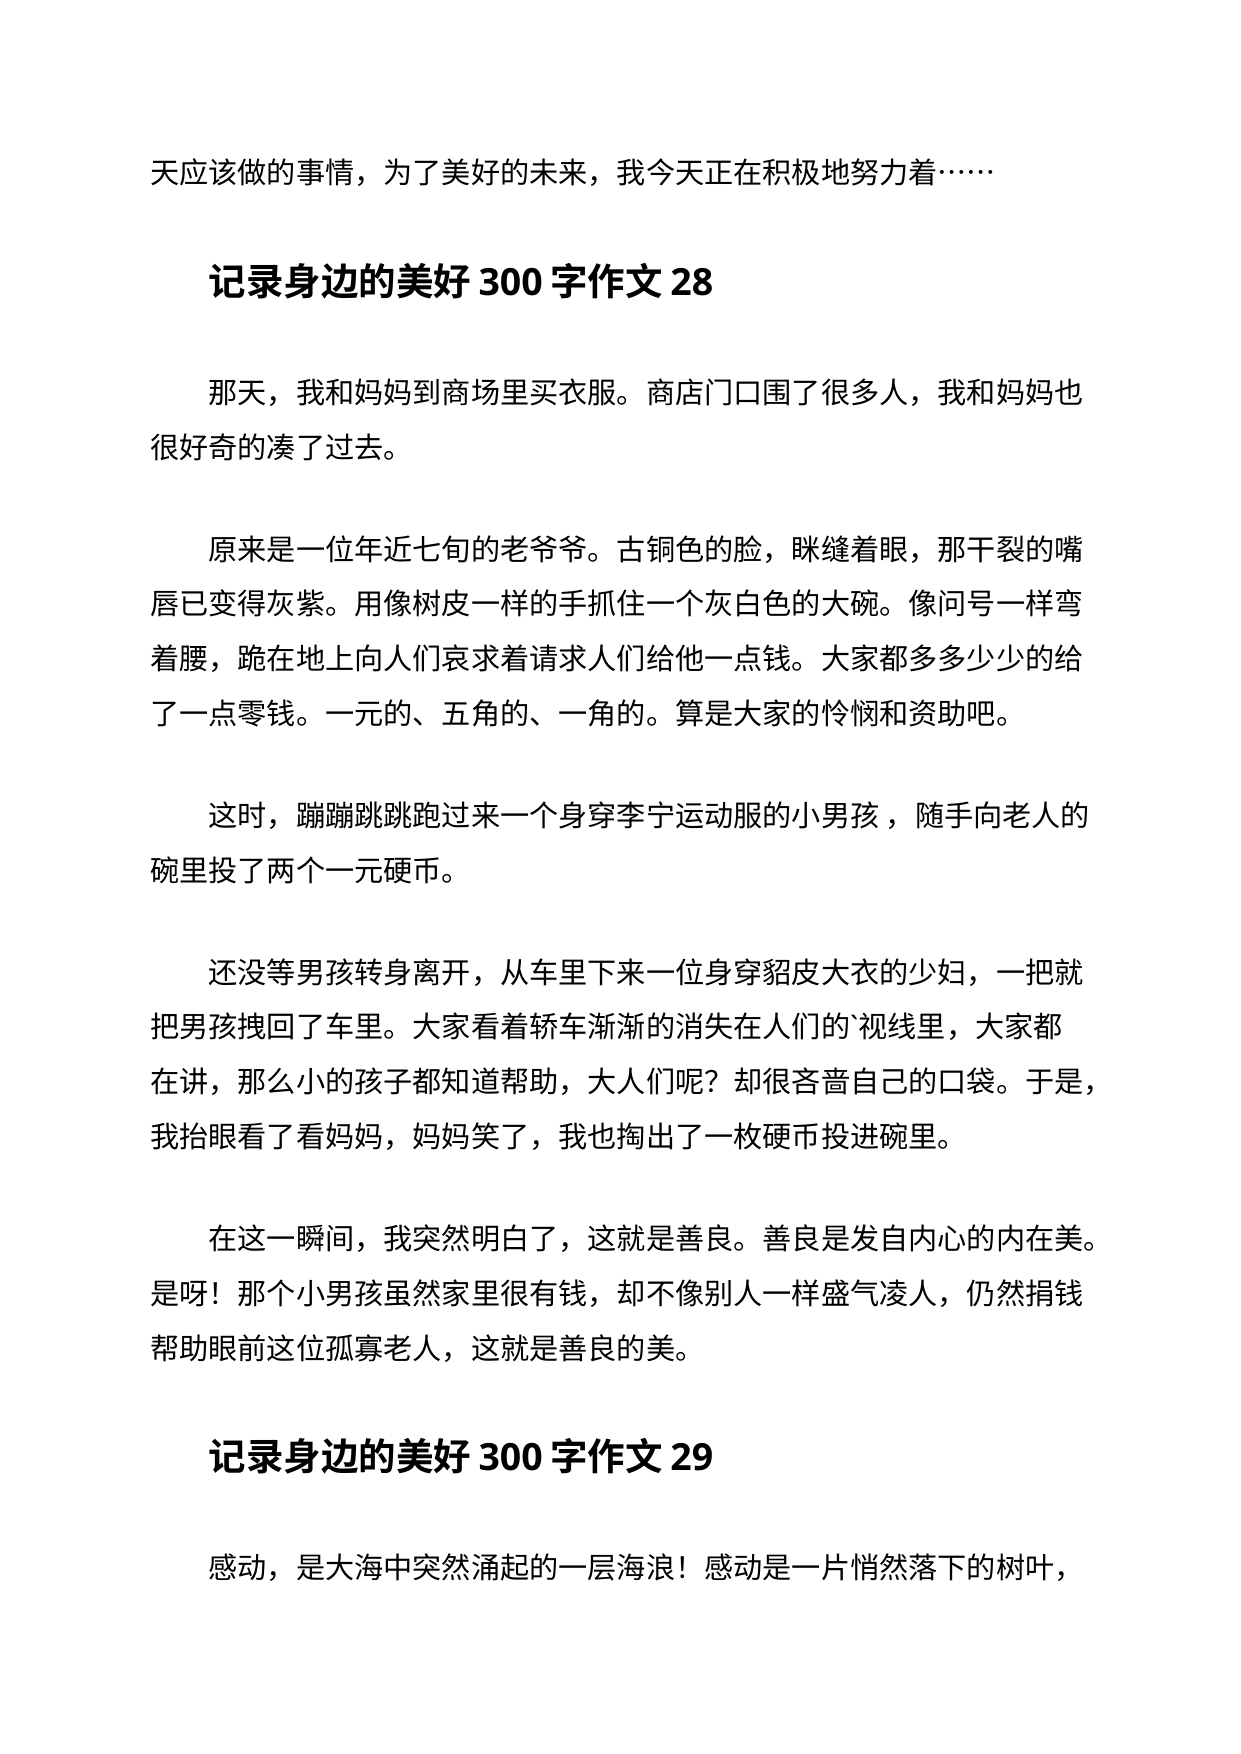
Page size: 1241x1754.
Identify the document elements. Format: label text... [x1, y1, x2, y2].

text 这时，蹦蹦跳跳跑过来一个身穿李宁运动服的小男孩 ，随手向老人的碗里投了两个一元硬币。 [150, 792, 1090, 890]
text 还没等男孩转身离开，从车里下来一位身穿貂皮大衣的少妇，一把就把男孩拽回了车里。大家看着轿车渐渐的消失在人们的`视线里，大家都在讲，那么小的孩子都知道帮助，大人们呢？却很吝啬自己的口袋。于是，我抬眼看了看妈妈，妈妈笑了，我也掏出了一枚硬币投进碗里。 [150, 949, 1090, 1156]
text 那天，我和妈妈到商场里买衣服。商店门口围了很多人，我和妈妈也很好奇的凑了过去。 [150, 369, 1090, 467]
text 记录身边的美好300字作文29 [150, 1427, 1090, 1482]
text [150, 1545, 1090, 1587]
text 在这一瞬间，我突然明白了，这就是善良。善良是发自内心的内在美。是呀！那个小男孩虽然家里很有钱，却不像别人一样盛气凌人，仍然捐钱帮助眼前这位孤寡老人，这就是善良的美。 [150, 1216, 1090, 1368]
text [150, 150, 1090, 192]
text 记录身边的美好300字作文28 [150, 252, 1090, 306]
text 原来是一位年近七旬的老爷爷。古铜色的脸，眯缝着眼，那干裂的嘴唇已变得灰紫。用像树皮一样的手抓住一个灰白色的大碗。像问号一样弯着腰，跪在地上向人们哀求着请求人们给他一点钱。大家都多多少少的给了一点零钱。一元的、五角的、一角的。算是大家的怜悯和资助吧。 [150, 526, 1090, 733]
